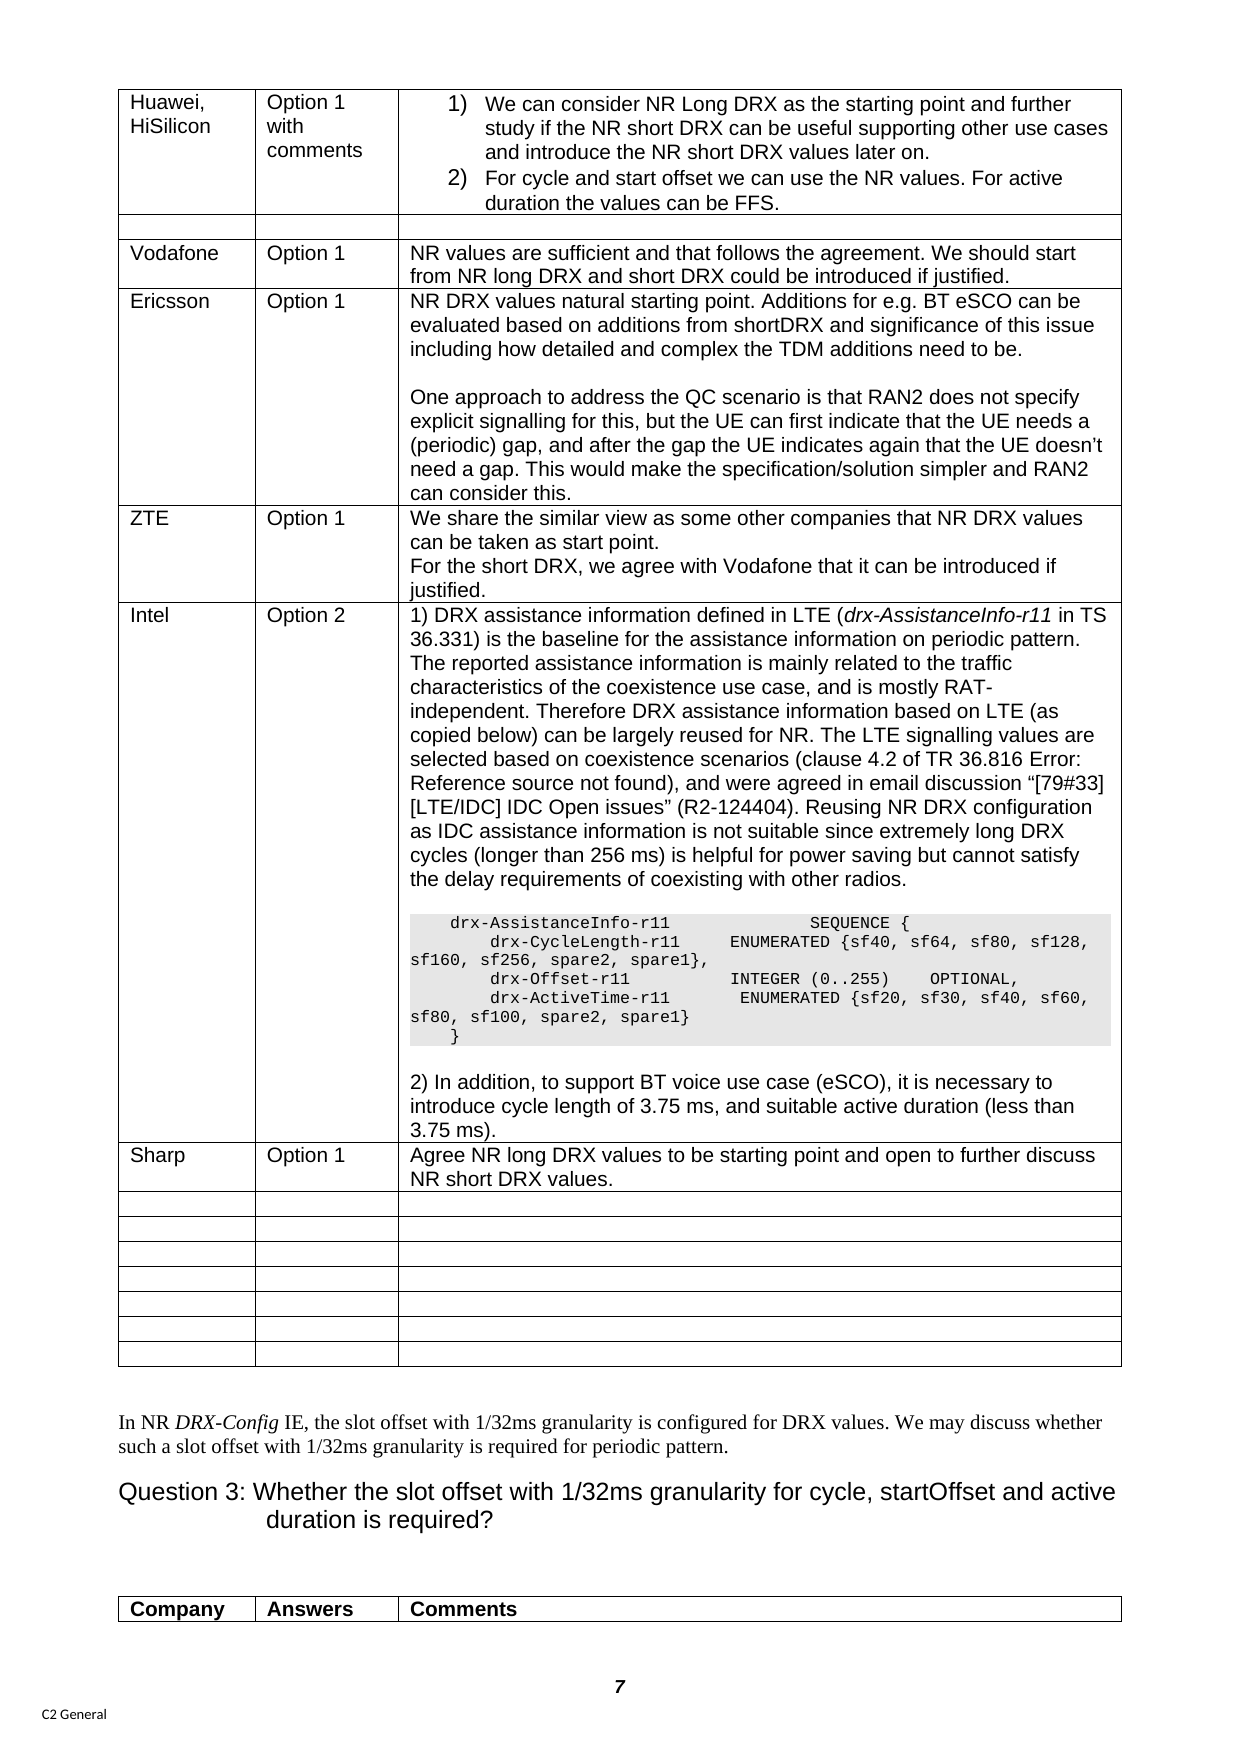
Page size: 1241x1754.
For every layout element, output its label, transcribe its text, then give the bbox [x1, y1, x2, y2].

table_cell [119, 1292, 255, 1316]
table_cell [119, 215, 255, 239]
table_header Company [119, 1597, 255, 1621]
table_cell [119, 1217, 255, 1241]
table_cell [119, 1192, 255, 1216]
table_cell ZTE [119, 506, 255, 602]
table_cell NR values are sufficient and that follows the agreement. We should start from NR long DRX and short DRX could be introduced if justified. [399, 240, 1121, 288]
table_cell Sharp [119, 1143, 255, 1191]
table_cell 1) DRX assistance information defined in LTE (drx-AssistanceInfo-r11 in TS 36.331) is the baseline for the assistance information on periodic pattern. The reported assistance information is mainly related to the traffic characteristics of the coexistence use case, and is mostly RAT-independent. Therefore DRX assistance information based on LTE (as copied below) can be largely reused for NR. The LTE signalling values are selected based on coexistence scenarios (clause 4.2 of TR 36.816 [1]), and were agreed in email discussion “[79#33] [LTE/IDC] IDC Open issues” (R2-124404). Reusing NR DRX configuration as IDC assistance information is not suitable since extremely long DRX cycles (longer than 256 ms) is helpful for power saving but cannot satisfy the delay requirements of coexisting with other radios. drx-AssistanceInfo-r11 SEQUENCE { drx-CycleLength-r11 ENUMERATED {sf40, sf64, sf80, sf128, sf160, sf256, spare2, spare1}, drx-Offset-r11 INTEGER (0..255) OPTIONAL, drx-ActiveTime-r11 ENUMERATED {sf20, sf30, sf40, sf60, sf80, sf100, spare2, spare1} } 2) In addition, to support BT voice use case (eSCO), it is necessary to introduce cycle length of 3.75 ms, and suitable active duration (less than 3.75 ms). [399, 603, 1121, 1142]
table_cell [119, 1342, 255, 1366]
table_cell [256, 215, 398, 239]
table_cell [256, 1342, 398, 1366]
table_cell [256, 1217, 398, 1241]
table_cell [399, 1267, 1121, 1291]
table_cell [256, 1242, 398, 1266]
table_cell [399, 215, 1121, 239]
table_cell [399, 1292, 1121, 1316]
table_cell Ericsson [119, 289, 255, 505]
table_cell Vodafone [119, 240, 255, 288]
table_cell Huawei, HiSilicon [119, 90, 255, 214]
table_cell [119, 1317, 255, 1341]
table_cell [399, 1242, 1121, 1266]
table_cell Intel [119, 603, 255, 1142]
table_cell [399, 1342, 1121, 1366]
table_header Comments [399, 1597, 1121, 1621]
table_cell We can consider NR Long DRX as the starting point and further study if the NR short DRX can be useful supporting other use cases and introduce the NR short DRX values later on. For cycle and start offset we can use the NR values. For active duration the values can be FFS. [399, 90, 1121, 214]
table_cell Option 2 [256, 603, 398, 1142]
table_cell [399, 1317, 1121, 1341]
table_cell [256, 1192, 398, 1216]
table_cell Option 1 [256, 289, 398, 505]
table_cell [256, 1292, 398, 1316]
table_cell Option 1 [256, 1143, 398, 1191]
table_cell [119, 1242, 255, 1266]
table_cell [256, 1267, 398, 1291]
table_cell Option 1 with comments [256, 90, 398, 214]
table_cell Option 1 [256, 240, 398, 288]
table_cell [256, 1317, 398, 1341]
table_header Answers (Yes/No) [256, 1597, 398, 1621]
table_cell [399, 1217, 1121, 1241]
table_cell Option 1 [256, 506, 398, 602]
text In NR DRX-Config IE, the slot offset with 1/32ms granularity is configured for DRX values. We may discuss whether such a slot offset with 1/32ms granularity is required for periodic pattern. [118, 1410, 1122, 1458]
subtitle Question 3: Whether the slot offset with 1/32ms granularity for cycle, startOffset and active duration is required? [118, 1477, 1122, 1534]
table_cell We share the similar view as some other companies that NR DRX values can be taken as start point. For the short DRX, we agree with Vodafone that it can be introduced if justified. [399, 506, 1121, 602]
table_cell [119, 1267, 255, 1291]
table_cell [399, 1192, 1121, 1216]
table_cell Agree NR long DRX values to be starting point and open to further discuss NR short DRX values. [399, 1143, 1121, 1191]
table_cell NR DRX values natural starting point. Additions for e.g. BT eSCO can be evaluated based on additions from shortDRX and significance of this issue including how detailed and complex the TDM additions need to be. One approach to address the QC scenario is that RAN2 does not specify explicit signalling for this, but the UE can first indicate that the UE needs a (periodic) gap, and after the gap the UE indicates again that the UE doesn’t need a gap. This would make the specification/solution simpler and RAN2 can consider this. [399, 289, 1121, 505]
